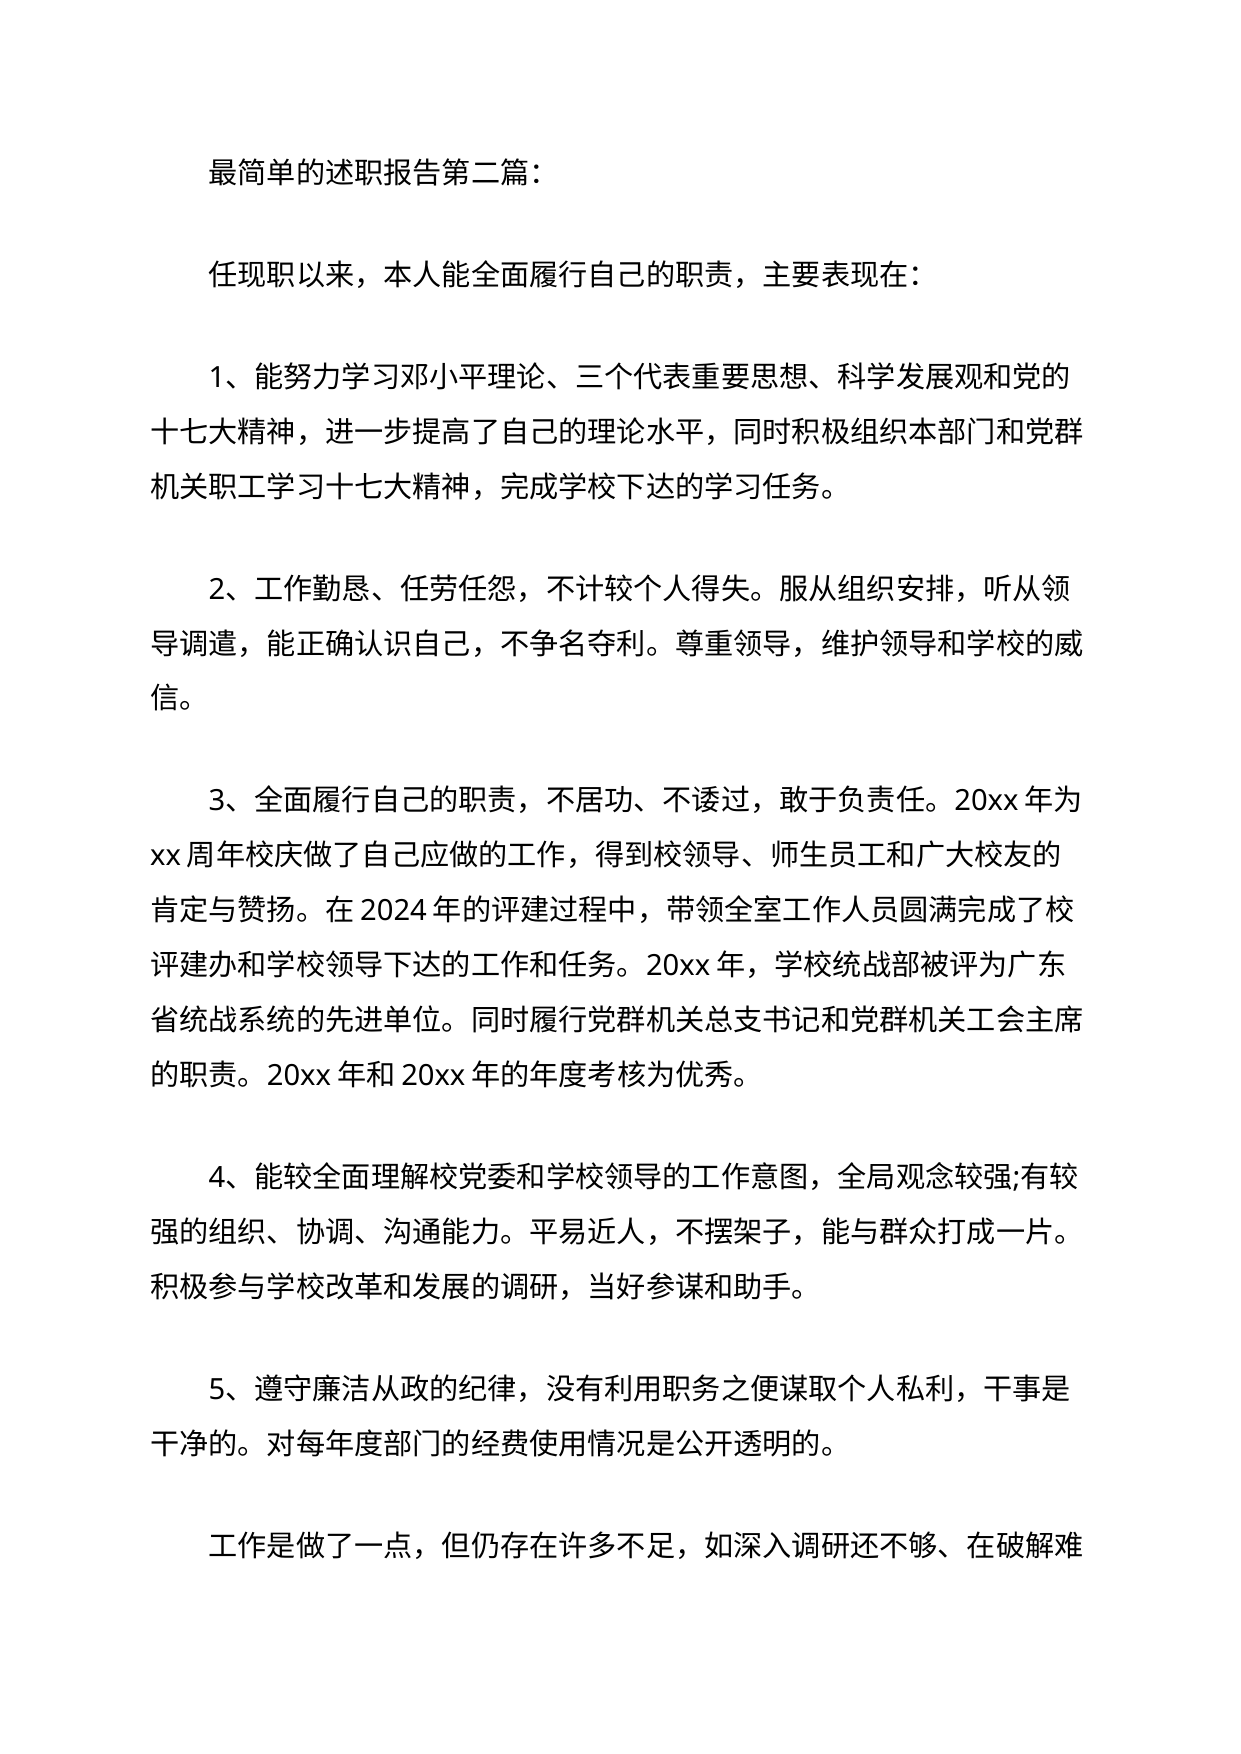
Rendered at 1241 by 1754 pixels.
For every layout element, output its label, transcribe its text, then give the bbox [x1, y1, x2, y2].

text 5、遵守廉洁从政的纪律，没有利用职务之便谋取个人私利，干事是干净的。对每年度部门的经费使用情况是公开透明的。 [150, 1365, 1090, 1463]
text 4、能较全面理解校党委和学校领导的工作意图，全局观念较强;有较强的组织、协调、沟通能力。平易近人，不摆架子，能与群众打成一片。积极参与学校改革和发展的调研，当好参谋和助手。 [150, 1154, 1090, 1306]
text 2、工作勤恳、任劳任怨，不计较个人得失。服从组织安排，听从领导调遣，能正确认识自己，不争名夺利。尊重领导，维护领导和学校的威信。 [150, 565, 1090, 717]
text 3、全面履行自己的职责，不居功、不诿过，敢于负责任。20xx年为xx周年校庆做了自己应做的工作，得到校领导、师生员工和广大校友的肯定与赞扬。在2024年的评建过程中，带领全室工作人员圆满完成了校评建办和学校领导下达的工作和任务。20xx年，学校统战部被评为广东省统战系统的先进单位。同时履行党群机关总支书记和党群机关工会主席的职责。20xx年和20xx年的年度考核为优秀。 [150, 777, 1090, 1094]
text 任现职以来，本人能全面履行自己的职责，主要表现在： [150, 252, 1090, 294]
text 1、能努力学习邓小平理论、三个代表重要思想、科学发展观和党的十七大精神，进一步提高了自己的理论水平，同时积极组织本部门和党群机关职工学习十七大精神，完成学校下达的学习任务。 [150, 353, 1090, 506]
text 最简单的述职报告第二篇： [150, 150, 1090, 192]
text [150, 1522, 1090, 1564]
